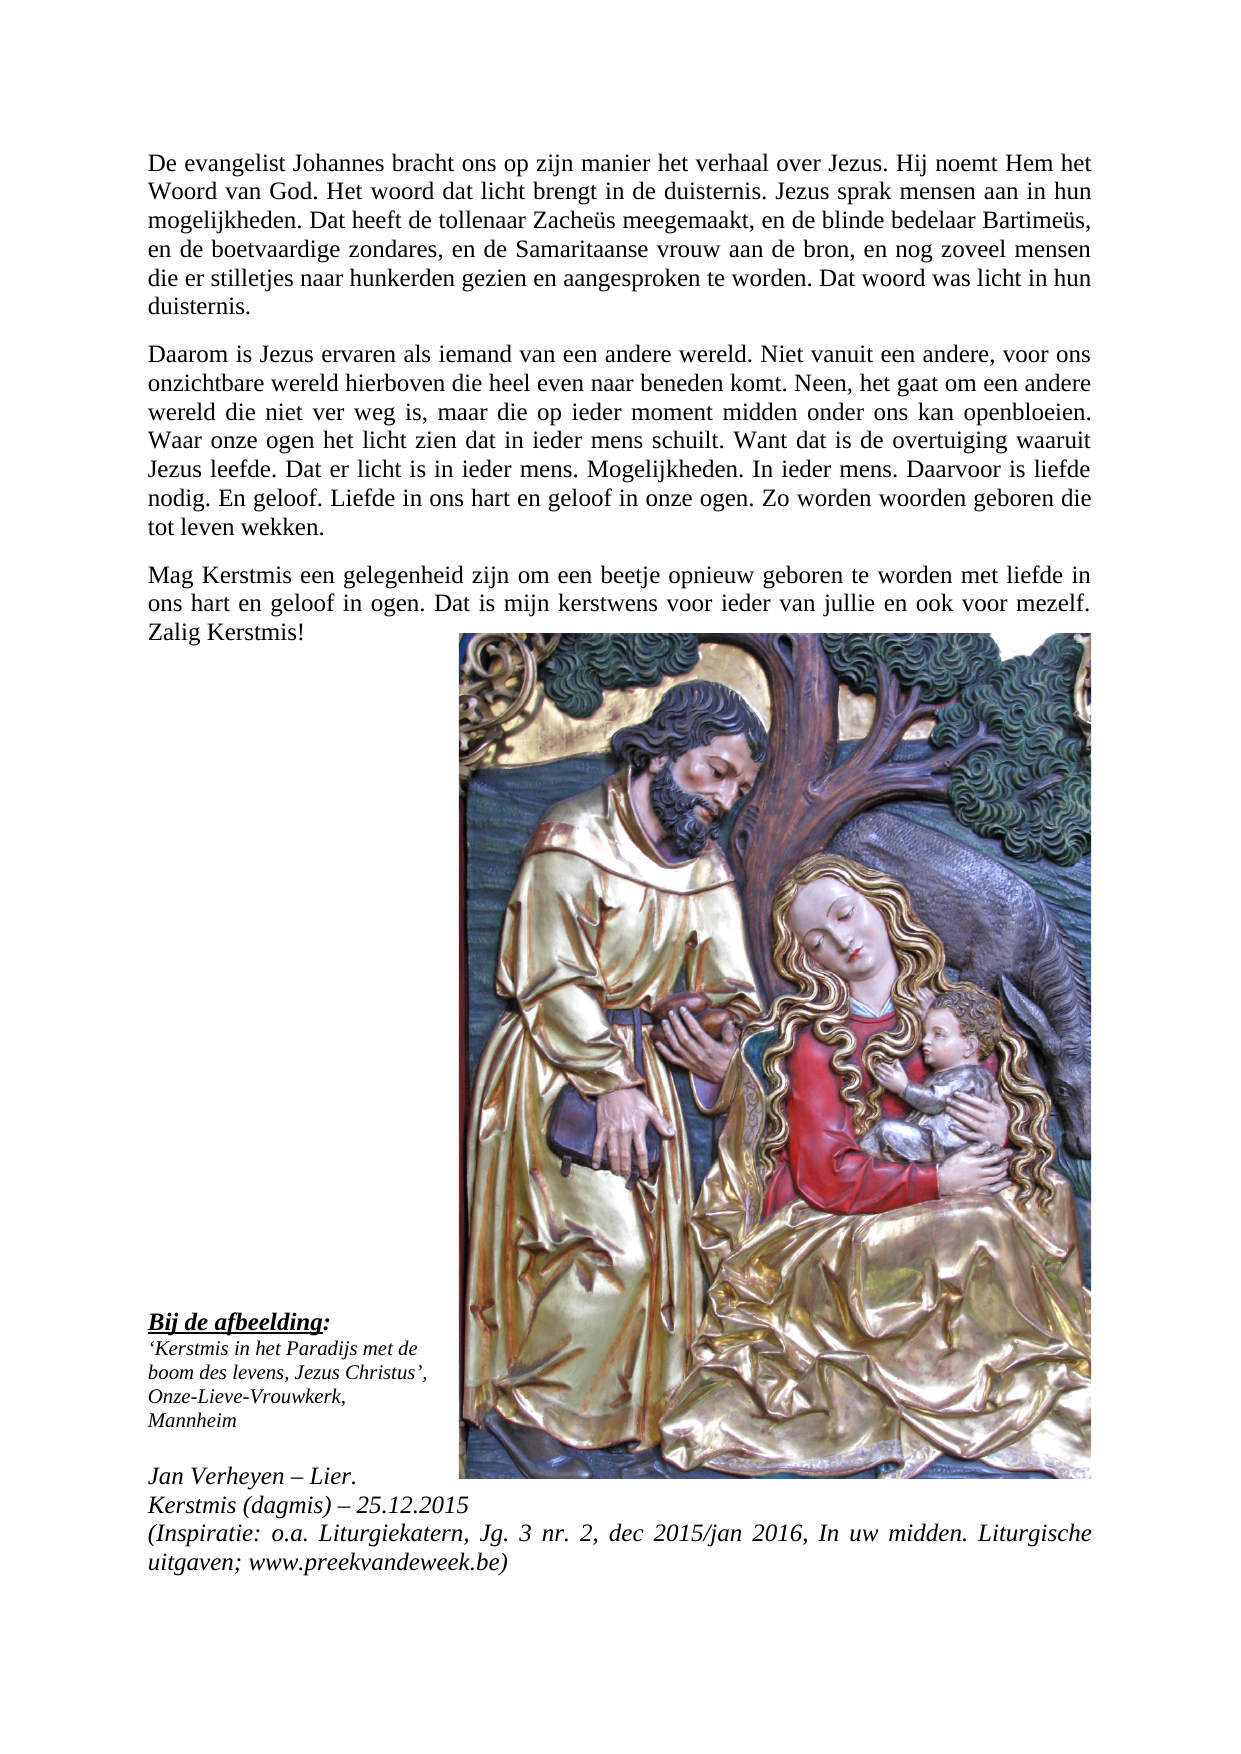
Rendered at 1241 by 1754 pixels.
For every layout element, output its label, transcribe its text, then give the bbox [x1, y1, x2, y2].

text Kerstmis (dagmis) – 25.12.2015 [148, 1490, 1093, 1518]
text Mag Kerstmis een gelegenheid zijn om een beetje opnieuw geboren te worden met liefde in ons hart en geloof in ogen. Dat is mijn kerstwens voor ieder van jullie en ook voor mezelf. Zalig Kerstmis! [148, 560, 1093, 646]
text De evangelist Johannes bracht ons op zijn manier het verhaal over Jezus. Hij noemt Hem het Woord van God. Het woord dat licht brengt in de duisternis. Jezus sprak mensen aan in hun mogelijkheden. Dat heeft de tollenaar Zacheüs meegemaakt, en de blinde bedelaar Bartimeüs, en de boetvaardige zondares, en de Samaritaanse vrouw aan de bron, en nog zoveel mensen die er stilletjes naar hunkerden gezien en aangesproken te worden. Dat woord was licht in hun duisternis. [148, 148, 1093, 320]
picture [458, 633, 1092, 1479]
text Bij de afbeelding: [148, 1307, 458, 1336]
text (Inspiratie: o.a. Liturgiekatern, Jg. 3 nr. 2, dec 2015/jan 2016, In uw midden. Liturgische uitgaven; www.preekvandeweek.be) [148, 1518, 1093, 1576]
subtitle ‘Kerstmis in het Paradijs met de boom des levens, Jezus Christus’, Onze-Lieve-Vrouwkerk, Mannheim [148, 1336, 458, 1432]
text Jan Verheyen – Lier. [148, 1461, 1093, 1490]
text Daarom is Jezus ervaren als iemand van een andere wereld. Niet vanuit een andere, voor ons onzichtbare wereld hierboven die heel even naar beneden komt. Neen, het gaat om een andere wereld die niet ver weg is, maar die op ieder moment midden onder ons kan openbloeien. Waar onze ogen het licht zien dat in ieder mens schuilt. Want dat is de overtuiging waaruit Jezus leefde. Dat er licht is in ieder mens. Mogelijkheden. In ieder mens. Daarvoor is liefde nodig. En geloof. Liefde in ons hart en geloof in onze ogen. Zo worden woorden geboren die tot leven wekken. [148, 339, 1093, 541]
